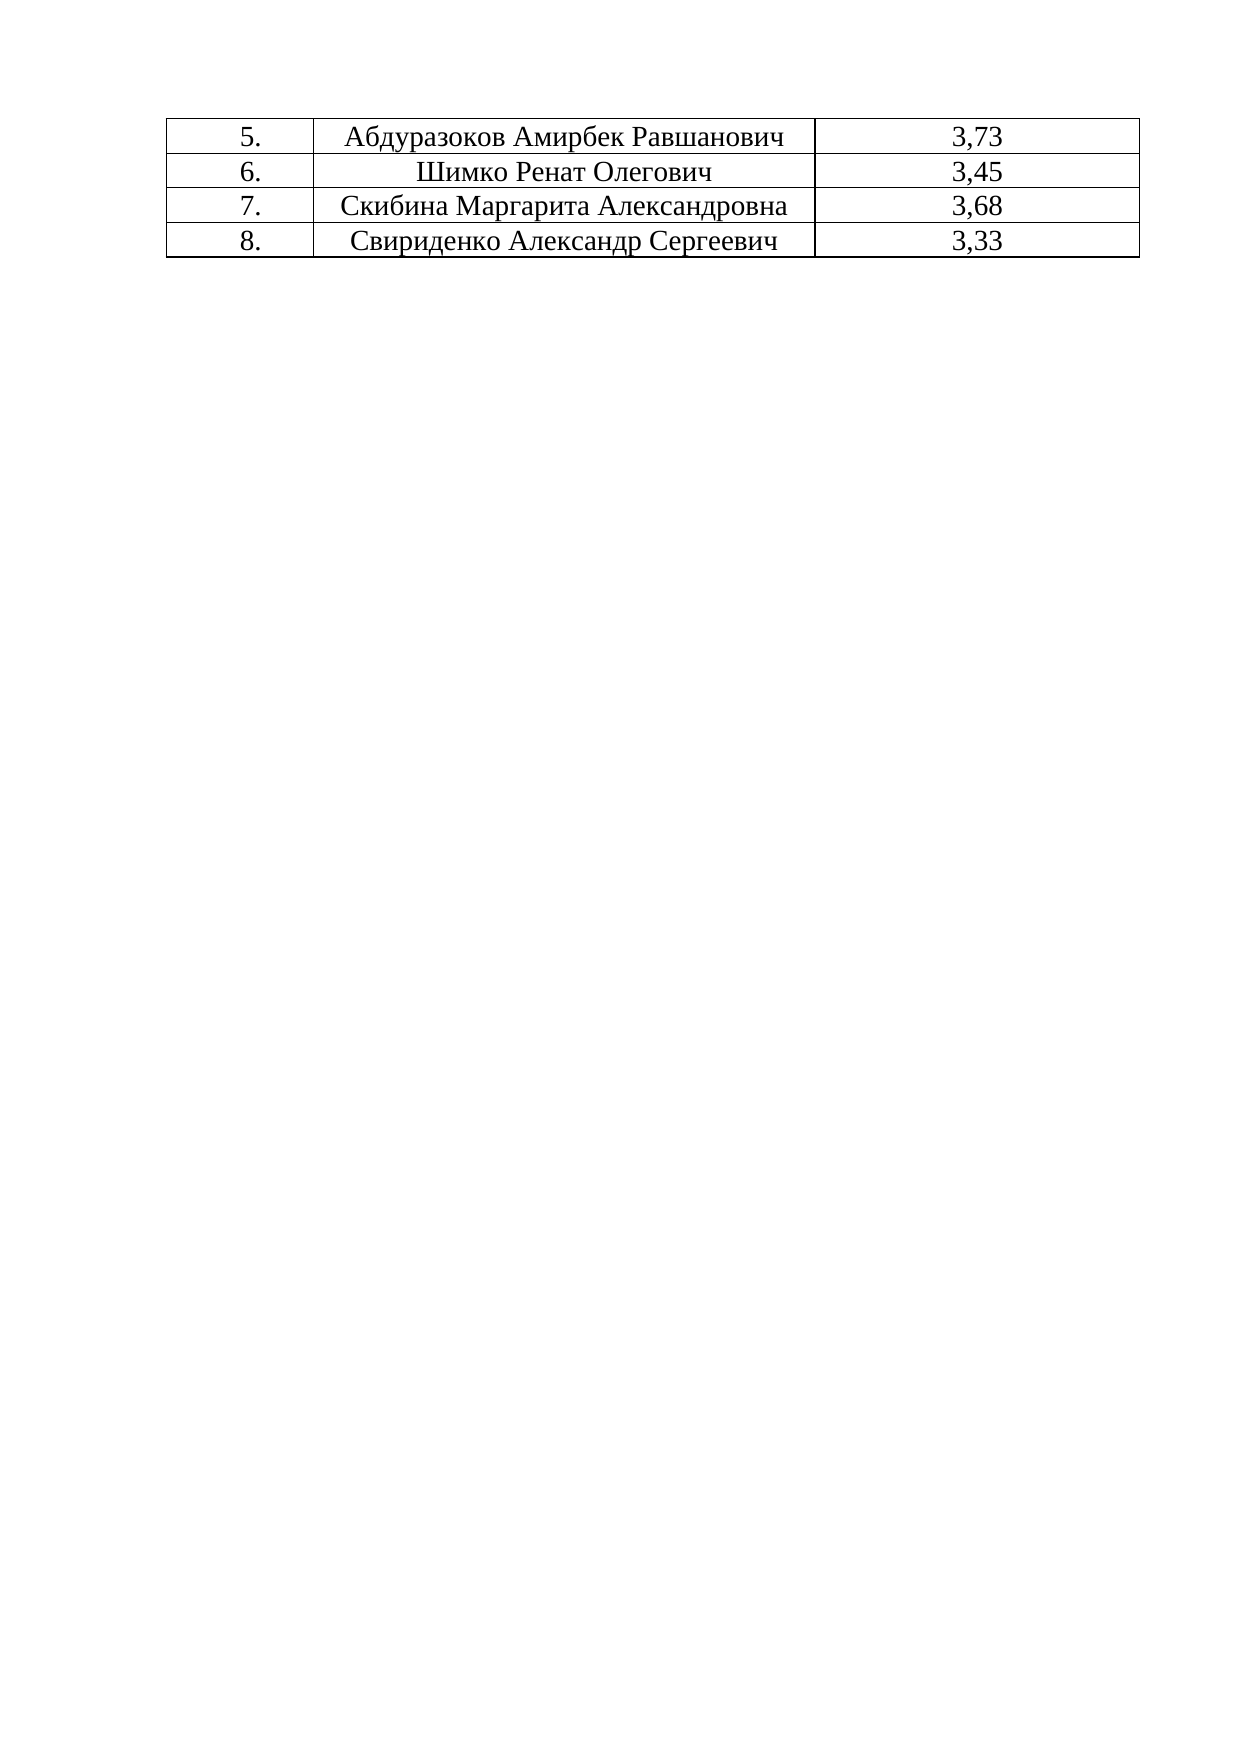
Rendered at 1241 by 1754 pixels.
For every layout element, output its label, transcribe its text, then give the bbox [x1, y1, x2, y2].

table_cell [167, 223, 313, 256]
table_cell 3,68 [816, 188, 1139, 222]
table_cell [167, 119, 313, 153]
table_cell 3,33 [816, 223, 1139, 256]
table_cell Скибина Маргарита Александровна [314, 188, 814, 222]
table_cell [167, 188, 313, 222]
table_cell Шимко Ренат Олегович [314, 154, 814, 187]
table_cell [167, 154, 313, 187]
table_cell Свириденко Александр Сергеевич [314, 223, 814, 256]
table_cell 3,73 [816, 119, 1139, 153]
table_cell Абдуразоков Амирбек Равшанович [314, 119, 814, 153]
table_cell 3,45 [816, 154, 1139, 187]
